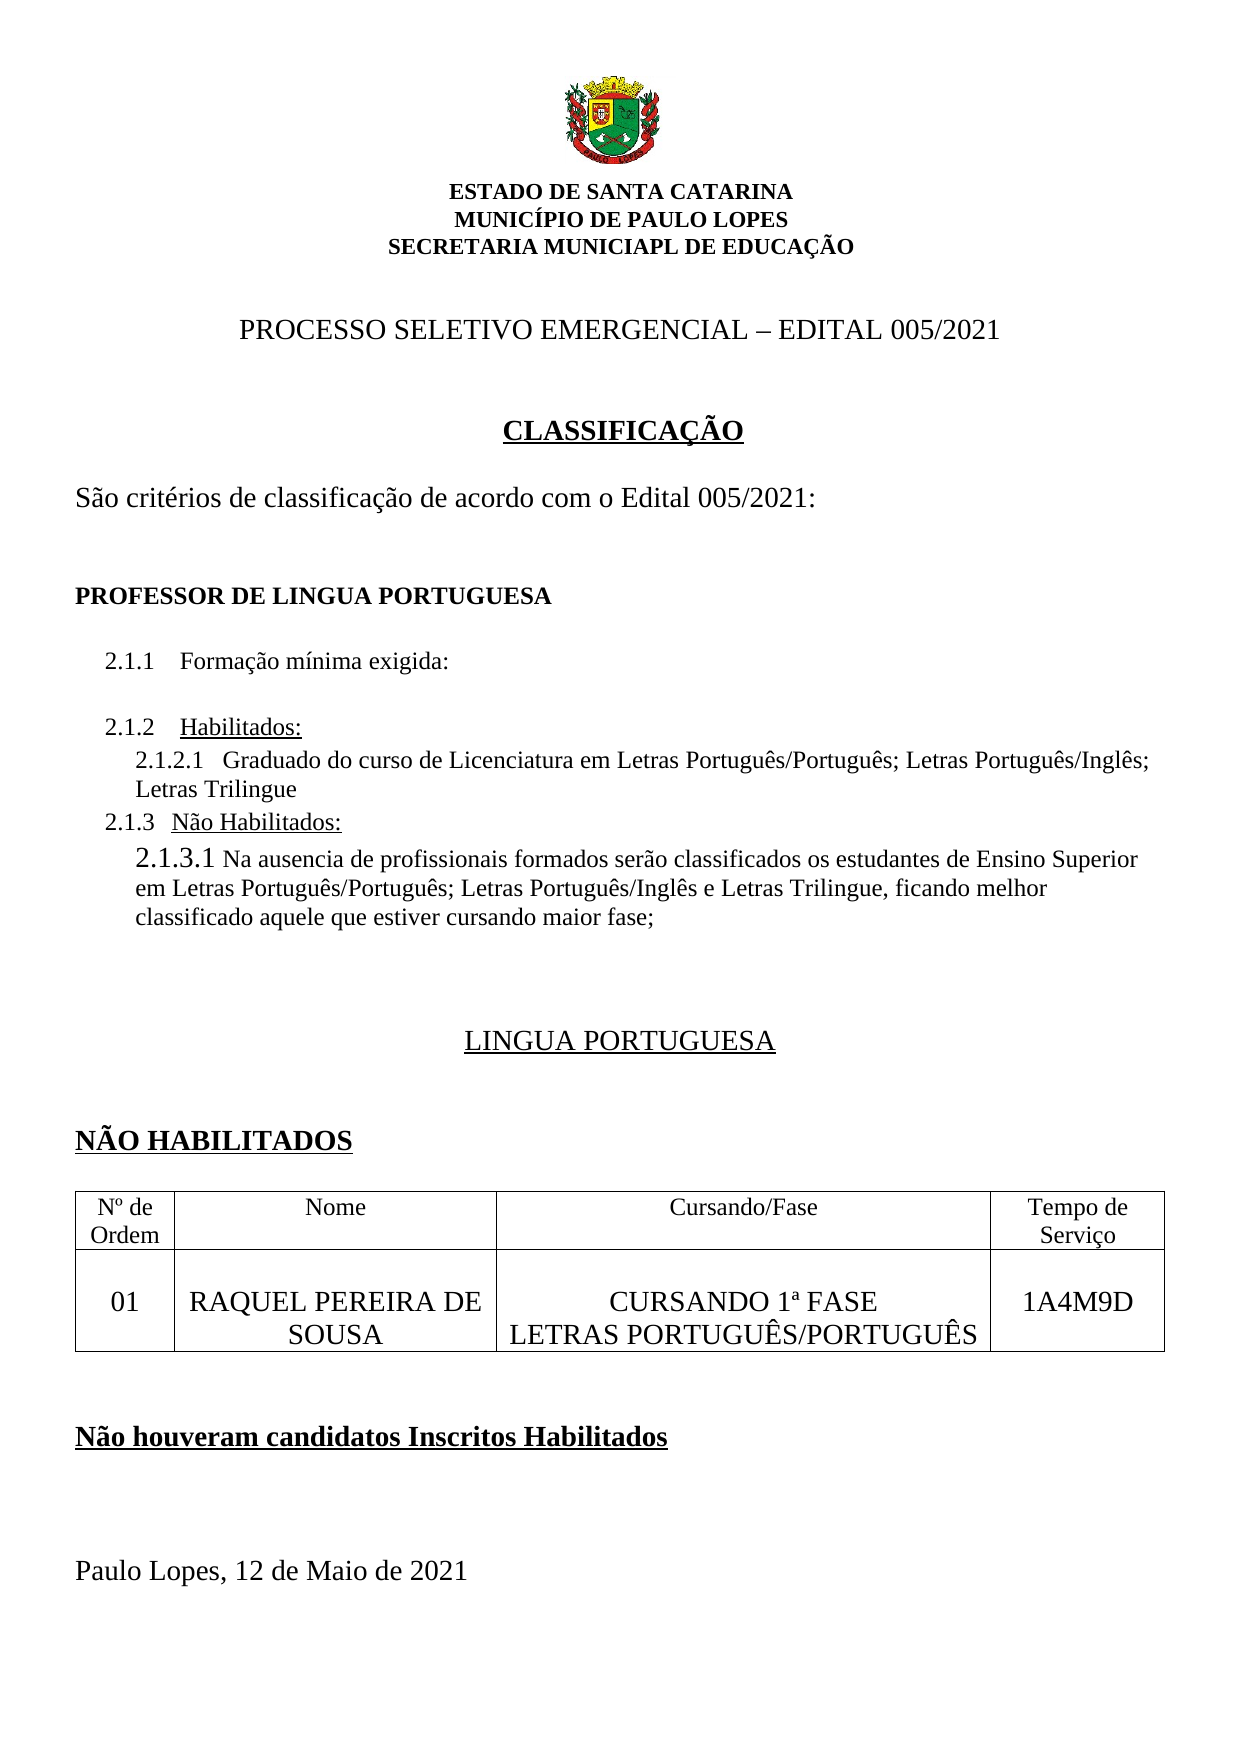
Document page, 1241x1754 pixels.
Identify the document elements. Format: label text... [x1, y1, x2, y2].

table_header Nome [175, 1192, 496, 1249]
text ESTADO DE SANTA CATARINA [77, 178, 1165, 204]
list Não Habilitados: [104, 807, 1165, 836]
table_cell CURSANDO 1ª FASE LETRAS PORTUGUÊS/PORTUGUÊS [497, 1250, 990, 1351]
table_cell 1A4M9D [991, 1250, 1164, 1351]
text CLASSIFICAÇÃO [81, 413, 1165, 447]
list Formação mínima exigida: [104, 646, 1165, 675]
text Não houveram candidatos Inscritos Habilitados [75, 1419, 1165, 1452]
text São critérios de classificação de acordo com o Edital 005/2021: [75, 480, 1165, 514]
list Na ausencia de profissionais formados serão classificados os estudantes de Ensino Superior em Letras Português/Português; Letras Português/Inglês e Letras Trilingue, ficando melhor classificado aquele que estiver cursando maior fase; [135, 840, 1165, 931]
subtitle PROFESSOR DE LINGUA PORTUGUESA [75, 581, 639, 610]
list Habilitados: [104, 712, 1165, 741]
table_header Tempo de Serviço [991, 1192, 1164, 1249]
table_header Nº de Ordem [76, 1192, 174, 1249]
text PROCESSO SELETIVO EMERGENCIAL – EDITAL 005/2021 [75, 312, 1165, 346]
table_cell RAQUEL PEREIRA DE SOUSA [175, 1250, 496, 1351]
text NÃO HABILITADOS [75, 1123, 1165, 1157]
text Paulo Lopes, 12 de Maio de 2021 [75, 1553, 1165, 1587]
picture [564, 76, 676, 164]
text SECRETARIA MUNICIAPL DE EDUCAÇÃO [77, 233, 1165, 260]
text LINGUA PORTUGUESA [75, 1023, 1165, 1056]
text MUNICÍPIO DE PAULO LOPES [77, 206, 1165, 232]
table_header Cursando/Fase [497, 1192, 990, 1249]
table_cell 01 [76, 1250, 174, 1351]
list Graduado do curso de Licenciatura em Letras Português/Português; Letras Português/Inglês; Letras Trilingue [135, 745, 1165, 803]
